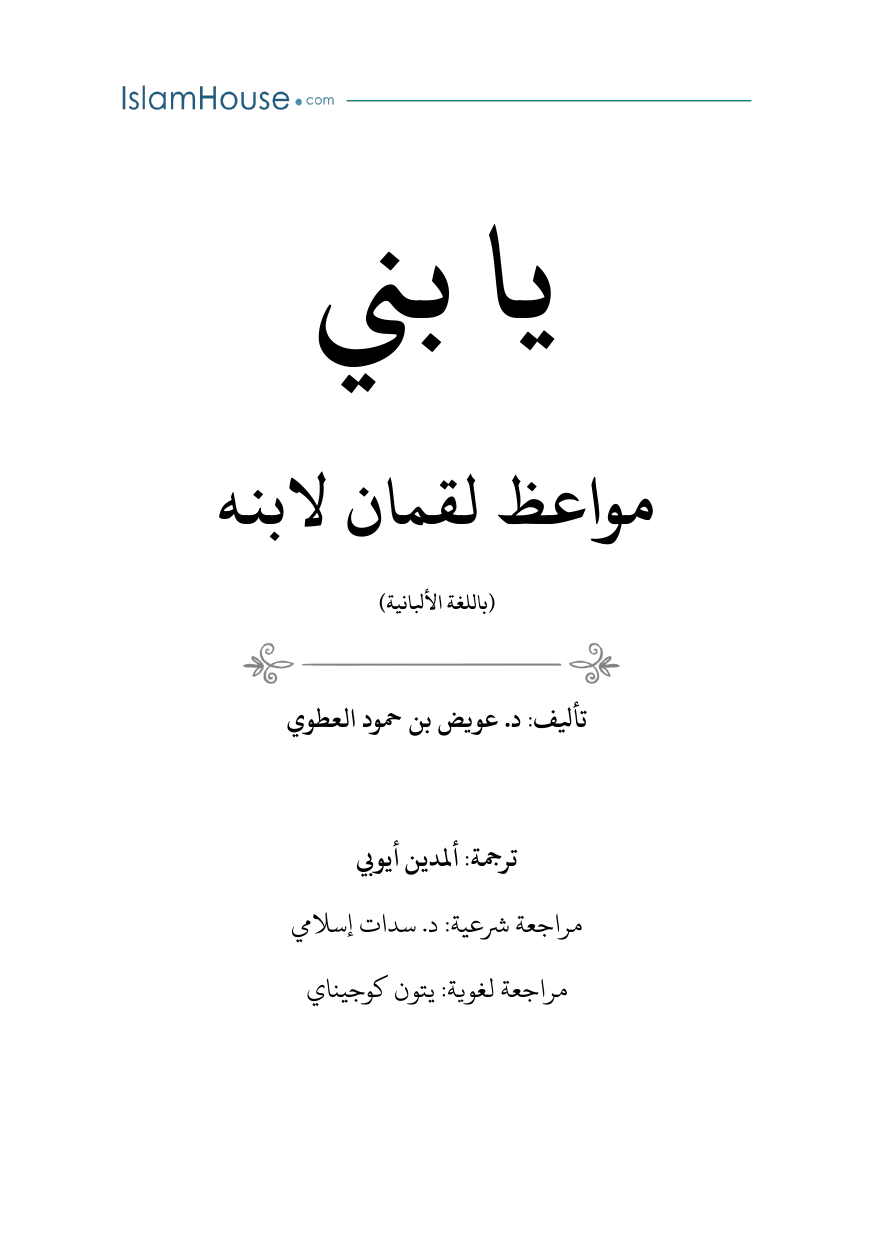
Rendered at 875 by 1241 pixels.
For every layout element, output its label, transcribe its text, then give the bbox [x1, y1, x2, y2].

text مواعظ لقمان لابنه [150, 441, 724, 567]
text مراجعة لغوية: يتون كوجيناي [150, 965, 724, 1014]
text يا بني [150, 150, 724, 403]
text (باللغة الألبانية) [150, 583, 724, 622]
text مراجعة شرعية: د. سدات إسلامي [150, 899, 724, 948]
text ترجمة: ألمدين أيوبي [150, 833, 724, 883]
text تأليف: د. عويض بن حمود العطوي [150, 695, 724, 744]
picture [115, 81, 759, 116]
